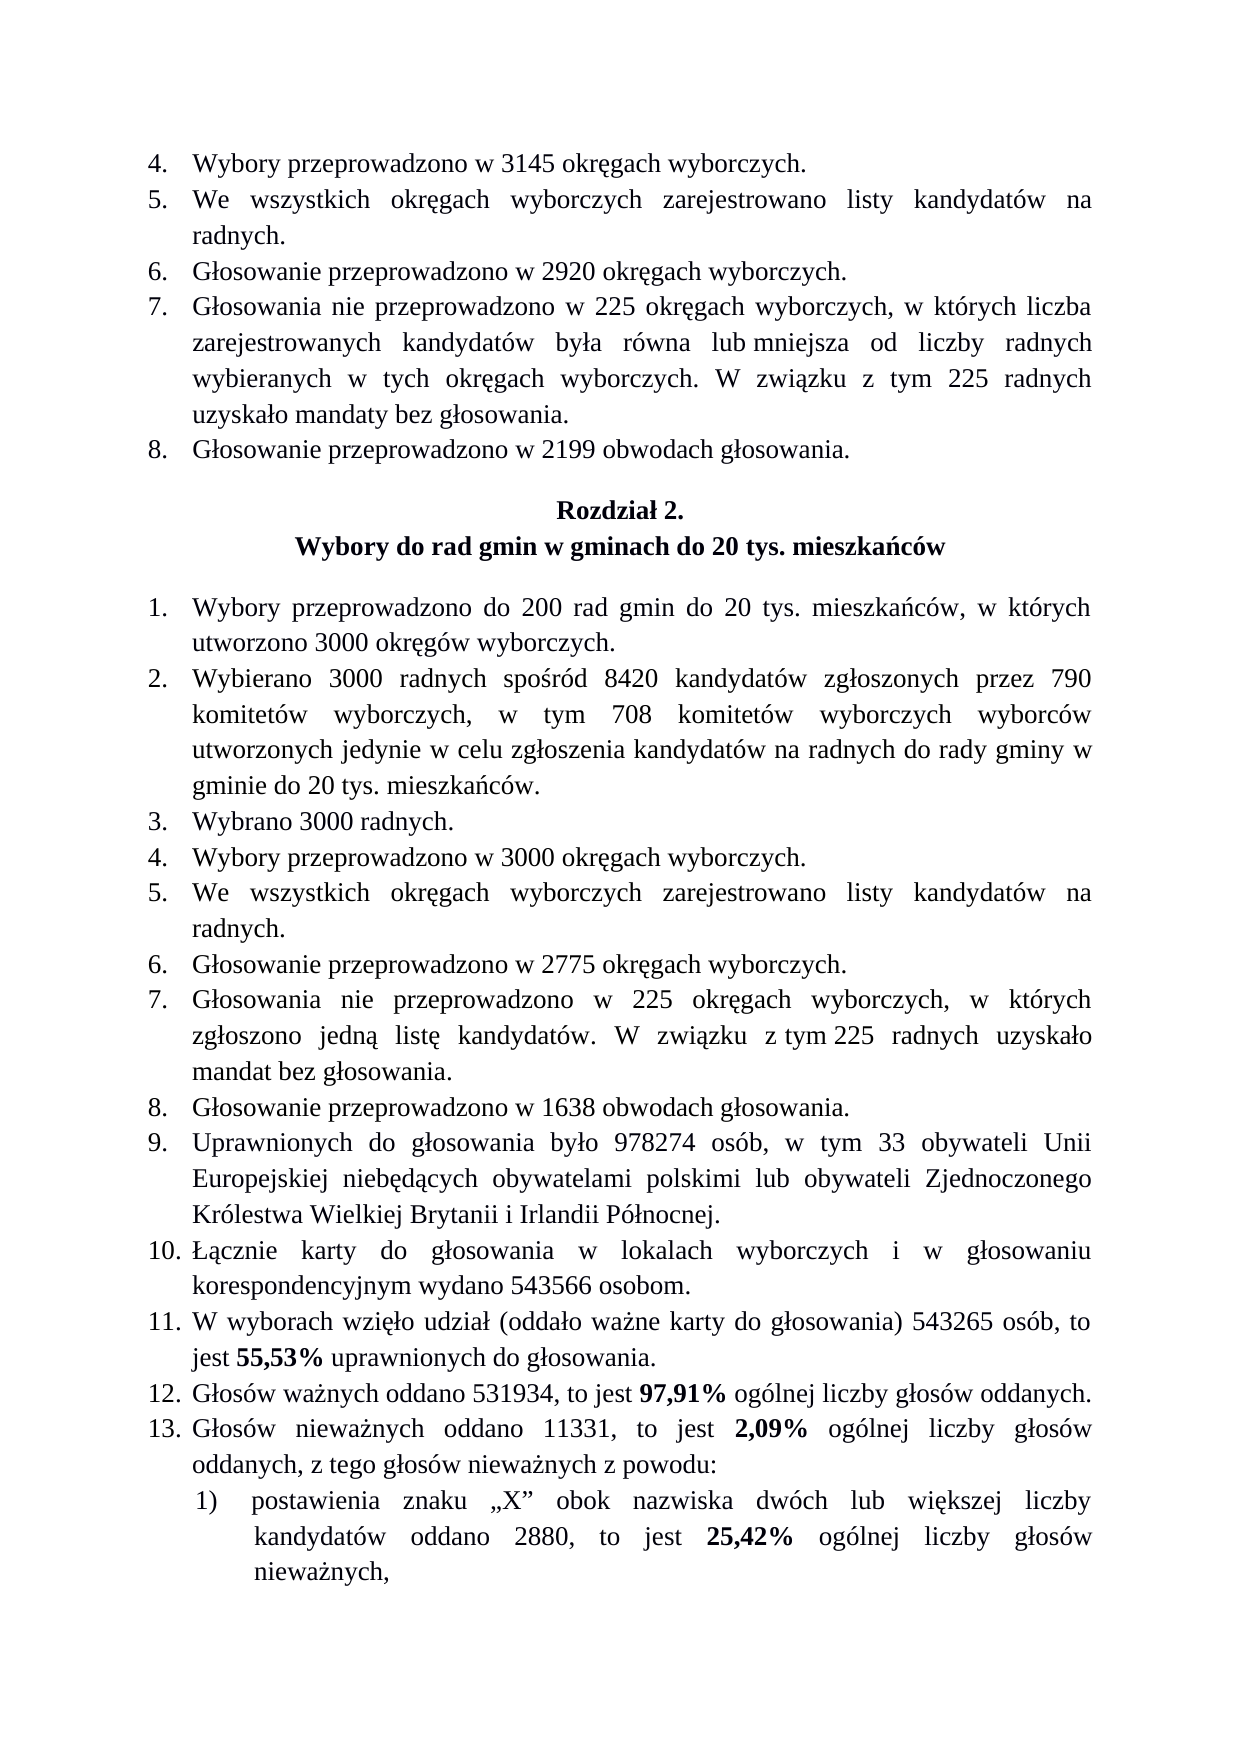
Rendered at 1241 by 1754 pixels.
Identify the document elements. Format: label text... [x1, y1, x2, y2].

text 5. We wszystkich okręgach wyborczych zarejestrowano listy kandydatów na radnych. [148, 183, 1093, 250]
text 11. W wyborach wzięło udział (oddało ważne karty do głosowania) 543265 osób, to jest 55,53% uprawnionych do głosowania. [148, 1305, 1093, 1372]
text 7. Głosowania nie przeprowadzono w 225 okręgach wyborczych, w których zgłoszono jedną listę kandydatów. W związku z tym 225 radnych uzyskało mandat bez głosowania. [148, 984, 1093, 1086]
text 5. We wszystkich okręgach wyborczych zarejestrowano listy kandydatów na radnych. [148, 876, 1093, 943]
text 10. Łącznie karty do głosowania w lokalach wyborczych i w głosowaniu korespondencyjnym wydano 543566 osobom. [148, 1234, 1093, 1301]
text 4. Wybory przeprowadzono w 3145 okręgach wyborczych. [148, 148, 1093, 179]
text 13. Głosów nieważnych oddano 11331, to jest 2,09% ogólnej liczby głosów oddanych, z tego głosów nieważnych z powodu: [148, 1412, 1093, 1479]
text 1) postawienia znaku „X” obok nazwiska dwóch lub większej liczby kandydatów oddano 2880, to jest 25,42% ogólnej liczby głosów nieważnych, [195, 1484, 1093, 1586]
text 7. Głosowania nie przeprowadzono w 225 okręgach wyborczych, w których liczba zarejestrowanych kandydatów była równa lub mniejsza od liczby radnych wybieranych w tych okręgach wyborczych. W związku z tym 225 radnych uzyskało mandaty bez głosowania. [148, 291, 1093, 429]
text 8. Głosowanie przeprowadzono w 2199 obwodach głosowania. [148, 433, 1093, 464]
text 9. Uprawnionych do głosowania było 978274 osób, w tym 33 obywateli Unii Europejskiej niebędących obywatelami polskimi lub obywateli Zjednoczonego Królestwa Wielkiej Brytanii i Irlandii Północnej. [148, 1127, 1093, 1229]
text 8. Głosowanie przeprowadzono w 1638 obwodach głosowania. [148, 1091, 1093, 1122]
text 1. Wybory przeprowadzono do 200 rad gmin do 20 tys. mieszkańców, w których utworzono 3000 okręgów wyborczych. [148, 591, 1093, 657]
text 6. Głosowanie przeprowadzono w 2775 okręgach wyborczych. [148, 948, 1093, 979]
text 4. Wybory przeprowadzono w 3000 okręgach wyborczych. [148, 841, 1093, 872]
text 6. Głosowanie przeprowadzono w 2920 okręgach wyborczych. [148, 255, 1093, 286]
text 2. Wybierano 3000 radnych spośród 8420 kandydatów zgłoszonych przez 790 komitetów wyborczych, w tym 708 komitetów wyborczych wyborców utworzonych jedynie w celu zgłoszenia kandydatów na radnych do rady gminy w gminie do 20 tys. mieszkańców. [148, 662, 1093, 800]
text 12. Głosów ważnych oddano 531934, to jest 97,91% ogólnej liczby głosów oddanych. [148, 1377, 1093, 1408]
text Rozdział 2. Wybory do rad gmin w gminach do 20 tys. mieszkańców [148, 494, 1093, 561]
text 3. Wybrano 3000 radnych. [148, 805, 1093, 836]
